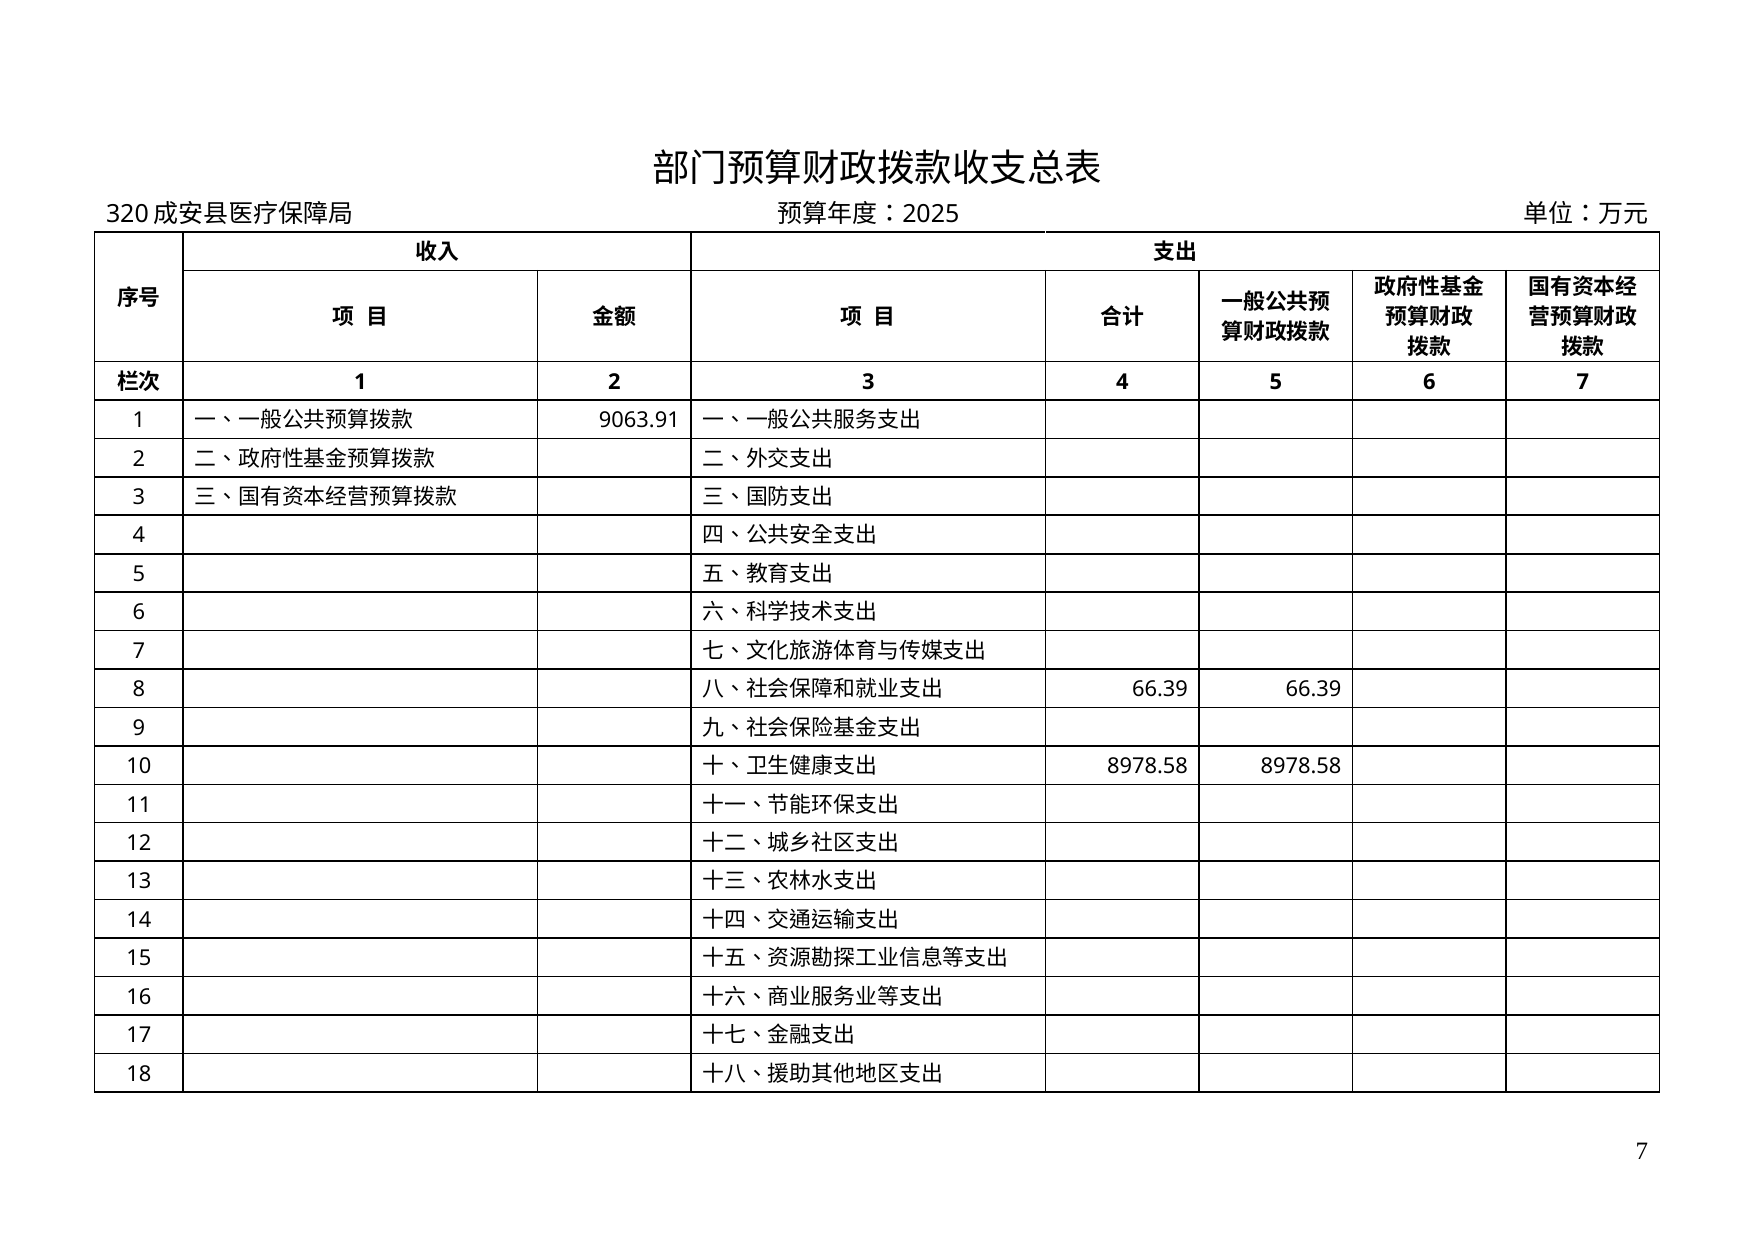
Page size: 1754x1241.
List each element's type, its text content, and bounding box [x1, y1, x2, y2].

table_cell [1200, 439, 1352, 476]
table_cell 金额 [538, 271, 690, 361]
table_cell 十三、农林水支出 [692, 862, 1045, 899]
table_cell [1507, 478, 1659, 514]
table_cell [1353, 939, 1505, 976]
table_cell [1507, 631, 1659, 668]
table_cell [184, 900, 537, 937]
table_cell [184, 593, 537, 630]
table_cell [1507, 1054, 1659, 1091]
table_cell [1200, 516, 1352, 553]
table_cell [1507, 555, 1659, 591]
table_cell [1200, 939, 1352, 976]
table_cell [1353, 593, 1505, 630]
table_cell [1507, 862, 1659, 899]
table_cell [184, 823, 537, 860]
table_cell [538, 900, 690, 937]
table_cell [184, 862, 537, 899]
table_cell [1046, 1016, 1198, 1052]
table_cell [1046, 862, 1198, 899]
table_cell [1353, 1054, 1505, 1091]
table_cell 十八、援助其他地区支出 [692, 1054, 1045, 1091]
table_cell 8 [95, 670, 182, 707]
table_cell [1507, 708, 1659, 745]
table_cell [1200, 1016, 1352, 1052]
table_cell 十二、城乡社区支出 [692, 823, 1045, 860]
table_cell [1353, 900, 1505, 937]
table_cell [1507, 785, 1659, 822]
table_cell 一、一般公共预算拨款 [184, 401, 537, 437]
table_cell [1507, 939, 1659, 976]
table_cell 5 [95, 555, 182, 591]
table_cell [184, 939, 537, 976]
table_cell [538, 555, 690, 591]
table_cell [538, 670, 690, 707]
table_cell 四、公共安全支出 [692, 516, 1045, 553]
table_cell 6 [1353, 362, 1505, 399]
table_cell 66.39 [1046, 670, 1198, 707]
table_cell 14 [95, 900, 182, 937]
table_cell 六、科学技术支出 [692, 593, 1045, 630]
table_cell 十五、资源勘探工业信息等支出 [692, 939, 1045, 976]
table_cell [1046, 516, 1198, 553]
table_cell 66.39 [1200, 670, 1352, 707]
table_cell [1353, 401, 1505, 437]
table_cell 10 [95, 747, 182, 783]
table_cell [1046, 823, 1198, 860]
table_cell [538, 1016, 690, 1052]
table_cell 项 目 [184, 271, 537, 361]
table_cell [1507, 747, 1659, 783]
table_cell 十七、金融支出 [692, 1016, 1045, 1052]
table_cell 11 [95, 785, 182, 822]
table_cell [1353, 823, 1505, 860]
table_cell 4 [1046, 362, 1198, 399]
table_cell [1200, 1054, 1352, 1091]
table_cell 15 [95, 939, 182, 976]
table_cell 二、外交支出 [692, 439, 1045, 476]
table_cell [1507, 593, 1659, 630]
table_cell 18 [95, 1054, 182, 1091]
table_cell [1200, 631, 1352, 668]
table_cell [1353, 478, 1505, 514]
table_cell [1200, 823, 1352, 860]
table_cell 支出 [692, 233, 1659, 270]
table_cell [538, 516, 690, 553]
table_cell [538, 1054, 690, 1091]
table_cell 17 [95, 1016, 182, 1052]
table_cell 3 [95, 478, 182, 514]
table_cell [1046, 593, 1198, 630]
table_cell [1353, 516, 1505, 553]
table_cell [1507, 516, 1659, 553]
table_cell [1353, 708, 1505, 745]
table_cell [1200, 977, 1352, 1014]
table_cell 三、国防支出 [692, 478, 1045, 514]
table_cell 栏次 [95, 362, 182, 399]
table_cell 8978.58 [1200, 747, 1352, 783]
table_cell 国有资本经营预算财政拨款 [1507, 271, 1659, 361]
table_cell 13 [95, 862, 182, 899]
table_cell 七、文化旅游体育与传媒支出 [692, 631, 1045, 668]
table_cell 合计 [1046, 271, 1198, 361]
table_cell 9 [95, 708, 182, 745]
table_cell 一般公共预算财政拨款 [1200, 271, 1352, 361]
table_cell [538, 823, 690, 860]
table_cell [184, 708, 537, 745]
table_cell 十一、节能环保支出 [692, 785, 1045, 822]
table_cell [184, 1054, 537, 1091]
table_cell 九、社会保险基金支出 [692, 708, 1045, 745]
table_cell [1046, 939, 1198, 976]
table_cell [1200, 900, 1352, 937]
table_cell 十六、商业服务业等支出 [692, 977, 1045, 1014]
table_cell [1200, 862, 1352, 899]
table_cell [1046, 900, 1198, 937]
table_cell [1507, 401, 1659, 437]
table_cell [1046, 708, 1198, 745]
table_cell [1046, 478, 1198, 514]
text 部门预算财政拨款收支总表 [106, 142, 1648, 193]
table_cell [1507, 1016, 1659, 1052]
table_cell [184, 785, 537, 822]
table_cell [1353, 439, 1505, 476]
table_cell [1353, 747, 1505, 783]
table_cell 1 [184, 362, 537, 399]
table_cell [1046, 401, 1198, 437]
table_cell [184, 670, 537, 707]
table_cell [538, 747, 690, 783]
table_cell [538, 785, 690, 822]
table_cell 4 [95, 516, 182, 553]
table_cell [1353, 631, 1505, 668]
table_cell [1507, 823, 1659, 860]
table_cell [184, 631, 537, 668]
table_cell [1200, 593, 1352, 630]
table_cell [1353, 977, 1505, 1014]
table_header 预算年度：2025 [692, 195, 1045, 231]
table_cell 3 [692, 362, 1045, 399]
table_cell 2 [95, 439, 182, 476]
table_cell [184, 1016, 537, 1052]
table_cell [1507, 977, 1659, 1014]
table_cell 16 [95, 977, 182, 1014]
table_cell [1353, 862, 1505, 899]
table_cell [1200, 555, 1352, 591]
table_cell [538, 478, 690, 514]
table_cell 7 [1507, 362, 1659, 399]
table_cell 项 目 [692, 271, 1045, 361]
table_cell [184, 977, 537, 1014]
table_cell 7 [95, 631, 182, 668]
table_cell [538, 977, 690, 1014]
table_cell [1200, 708, 1352, 745]
table_cell [1353, 785, 1505, 822]
table_cell [538, 593, 690, 630]
table_cell [1507, 439, 1659, 476]
table_cell [1200, 785, 1352, 822]
table_cell [1353, 1016, 1505, 1052]
table_cell 9063.91 [538, 401, 690, 437]
table_cell [538, 631, 690, 668]
table_cell 十四、交通运输支出 [692, 900, 1045, 937]
table_cell [1046, 1054, 1198, 1091]
table_header 320成安县医疗保障局 [95, 195, 690, 231]
table_cell 序号 [95, 233, 182, 361]
table_cell 12 [95, 823, 182, 860]
table_cell 收入 [184, 233, 690, 270]
table_cell [1046, 631, 1198, 668]
table_cell [1507, 670, 1659, 707]
table_cell [538, 939, 690, 976]
table_cell 二、政府性基金预算拨款 [184, 439, 537, 476]
table_cell [1046, 439, 1198, 476]
table_cell [1200, 478, 1352, 514]
table_cell [184, 747, 537, 783]
table_cell [538, 862, 690, 899]
table_cell 五、教育支出 [692, 555, 1045, 591]
table_cell [1353, 555, 1505, 591]
table_cell [184, 516, 537, 553]
table_cell 8978.58 [1046, 747, 1198, 783]
table_cell [1046, 977, 1198, 1014]
table_cell [538, 439, 690, 476]
table_header 单位：万元 [1046, 195, 1659, 231]
table_cell [1046, 785, 1198, 822]
table_cell 十、卫生健康支出 [692, 747, 1045, 783]
table_cell [1353, 670, 1505, 707]
table_cell 6 [95, 593, 182, 630]
table_cell 一、一般公共服务支出 [692, 401, 1045, 437]
table_cell [1200, 401, 1352, 437]
table_cell [538, 708, 690, 745]
table_cell [1046, 555, 1198, 591]
table_cell [184, 555, 537, 591]
table_cell 三、国有资本经营预算拨款 [184, 478, 537, 514]
table_cell 5 [1200, 362, 1352, 399]
table_cell 八、社会保障和就业支出 [692, 670, 1045, 707]
table_cell [1507, 900, 1659, 937]
table_cell 2 [538, 362, 690, 399]
table_cell 1 [95, 401, 182, 437]
table_cell 政府性基金预算财政 拨款 [1353, 271, 1505, 361]
